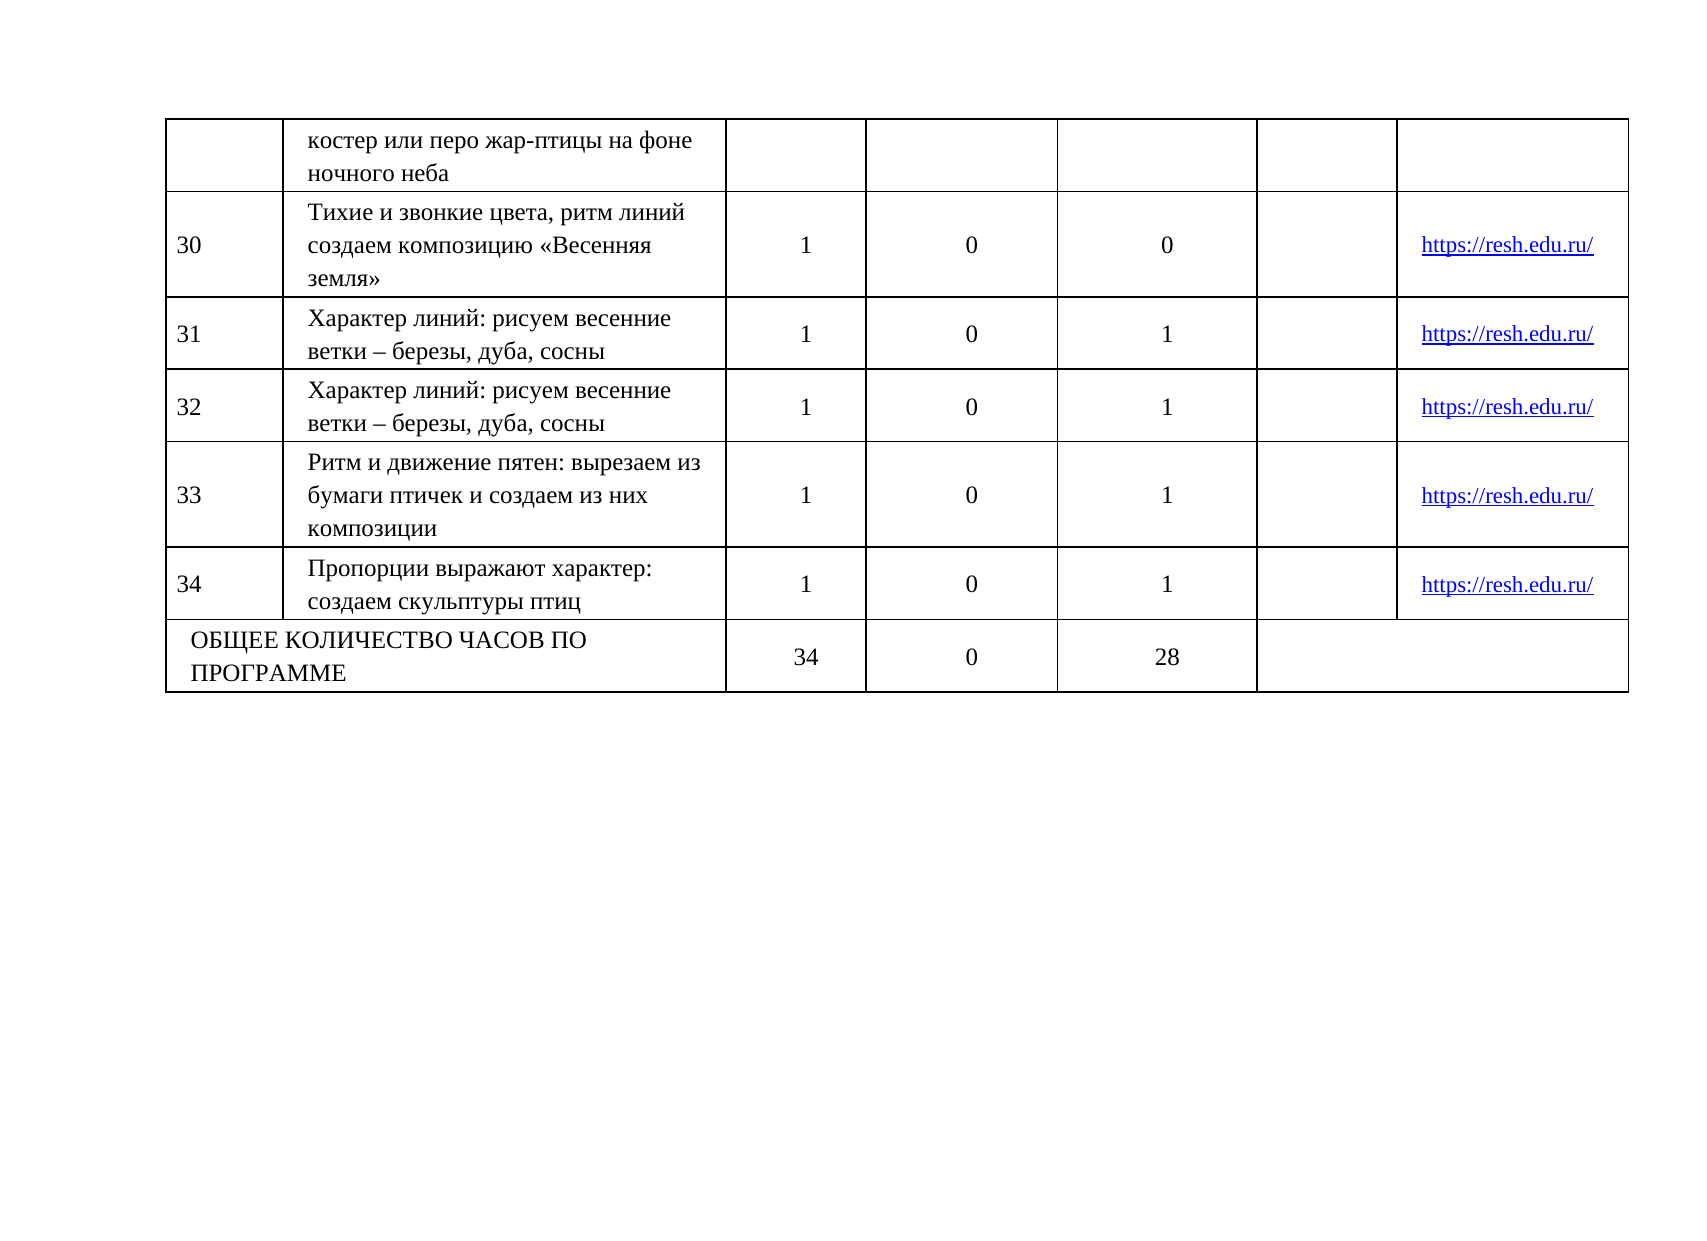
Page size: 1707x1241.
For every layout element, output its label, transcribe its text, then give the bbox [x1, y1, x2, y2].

table_cell ОБЩЕЕ КОЛИЧЕСТВО ЧАСОВ ПО ПРОГРАММЕ [167, 620, 725, 691]
table_cell https://resh.edu.ru/ [1398, 370, 1628, 441]
table_cell https://resh.edu.ru/ [1398, 192, 1628, 296]
table_cell [1258, 120, 1396, 191]
table_cell Тихие и звонкие цвета, ритм линий создаем композицию «Весенняя земля» [284, 192, 725, 296]
table_cell 0 [1058, 192, 1256, 296]
table_cell 1 [1058, 548, 1256, 618]
table_cell 31 [167, 298, 282, 368]
table_cell 33 [167, 442, 282, 546]
table_cell [1258, 298, 1396, 368]
table_cell 1 [1058, 442, 1256, 546]
table_cell 0 [867, 370, 1057, 441]
table_cell https://resh.edu.ru/ [1398, 298, 1628, 368]
table_cell [1258, 620, 1628, 691]
table_cell 1 [727, 548, 865, 618]
table_cell 1 [1058, 120, 1256, 191]
table_cell https://resh.edu.ru/ [1398, 442, 1628, 546]
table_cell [1398, 120, 1628, 191]
table_cell [1258, 442, 1396, 546]
table_cell [1258, 548, 1396, 618]
table_cell 1 [1058, 370, 1256, 441]
table_cell Характер линий: рисуем весенние ветки – березы, дуба, сосны [284, 370, 725, 441]
table_cell 28 [1058, 620, 1256, 691]
table_cell Ритм и движение пятен: вырезаем из бумаги птичек и создаем из них композиции [284, 442, 725, 546]
table_cell 29 [167, 120, 282, 191]
table_cell 1 [727, 192, 865, 296]
table_cell 30 [167, 192, 282, 296]
table_cell 0 [867, 442, 1057, 546]
table_cell 0 [867, 192, 1057, 296]
table_cell 0 [867, 620, 1057, 691]
table_cell [1258, 192, 1396, 296]
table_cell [284, 120, 725, 191]
table_cell [1258, 370, 1396, 441]
table_cell 0 [867, 120, 1057, 191]
table_cell 34 [167, 548, 282, 618]
table_cell 1 [727, 442, 865, 546]
table_cell Пропорции выражают характер: создаем скульптуры птиц [284, 548, 725, 618]
table_cell 1 [727, 120, 865, 191]
table_cell https://resh.edu.ru/ [1398, 548, 1628, 618]
table_cell 32 [167, 370, 282, 441]
table_cell 1 [727, 370, 865, 441]
table_cell 0 [867, 548, 1057, 618]
table_cell Характер линий: рисуем весенние ветки – березы, дуба, сосны [284, 298, 725, 368]
table_cell 1 [727, 298, 865, 368]
table_cell 0 [867, 298, 1057, 368]
table_cell 1 [1058, 298, 1256, 368]
table_cell 34 [727, 620, 865, 691]
